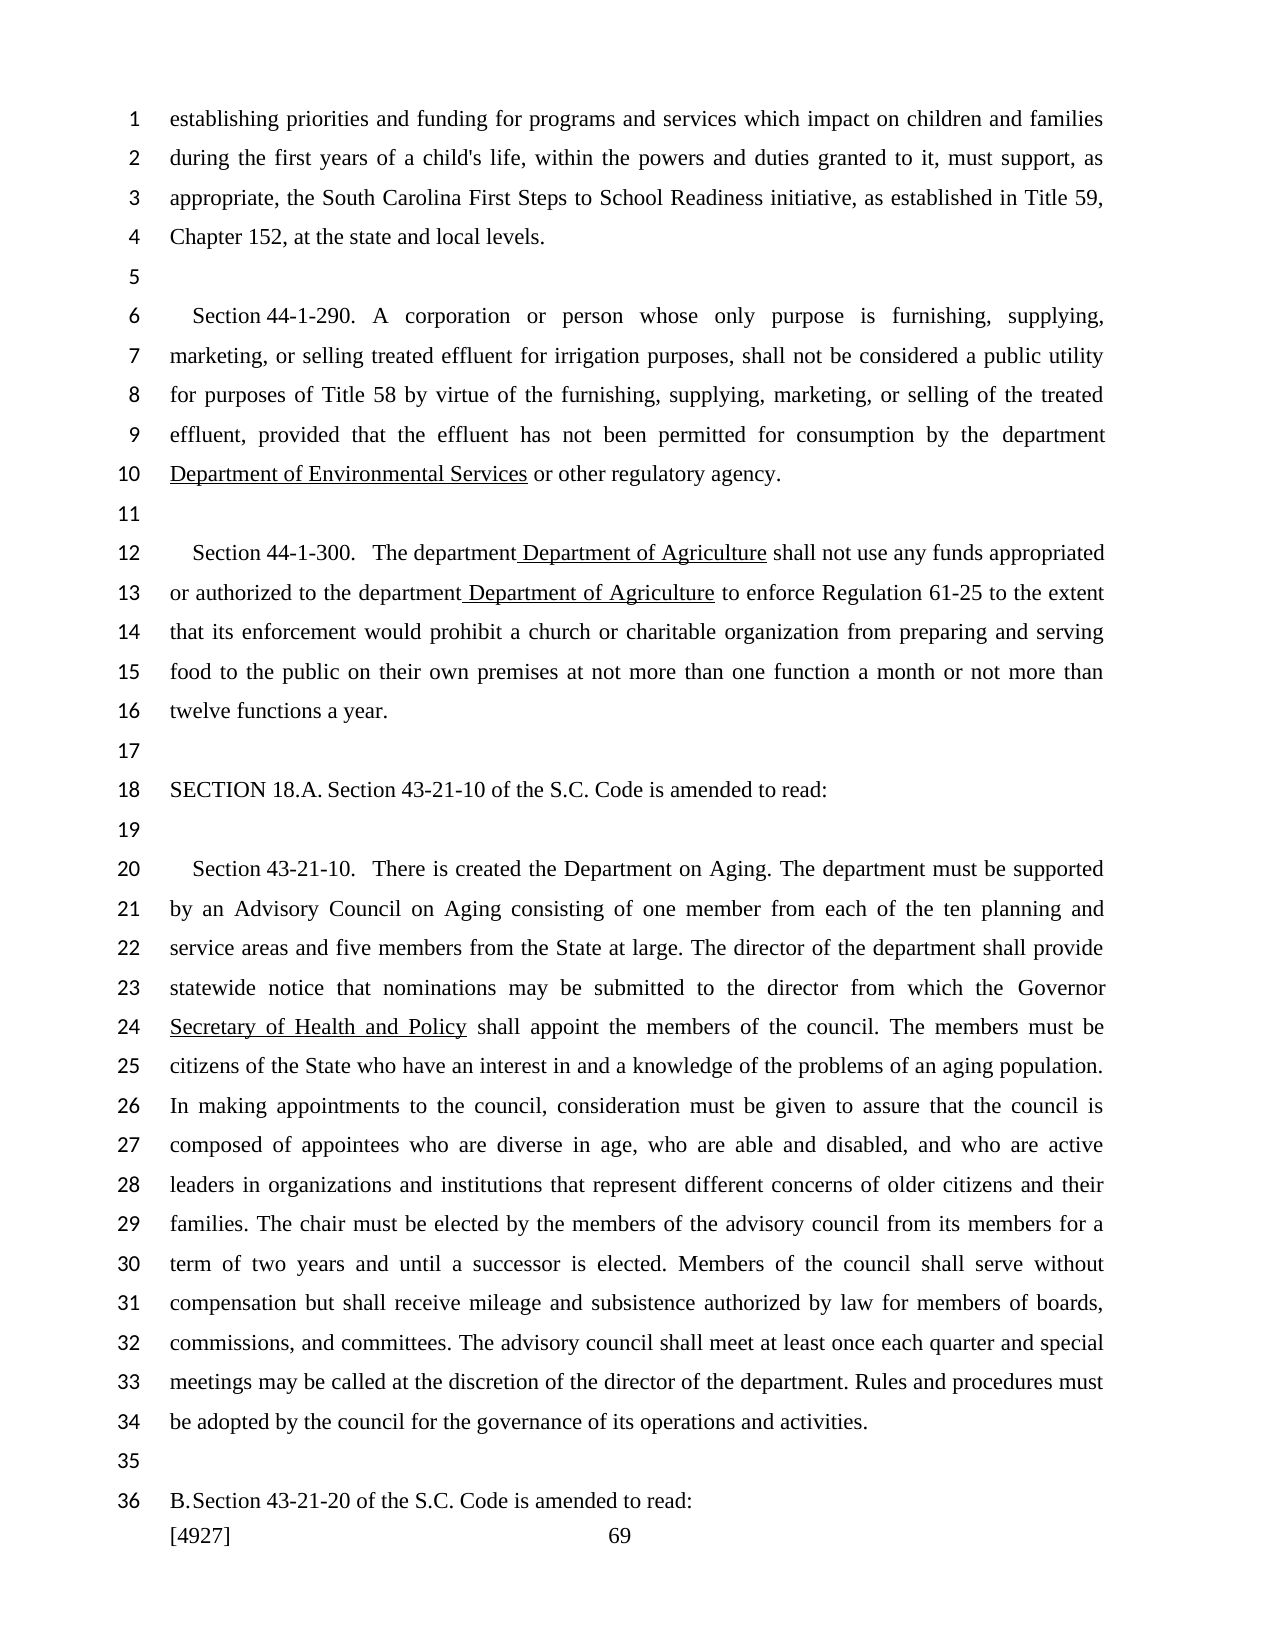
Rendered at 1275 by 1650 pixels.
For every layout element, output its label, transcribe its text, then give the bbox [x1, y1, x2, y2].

text Section 43-21-10. There is created the Department on Aging. The department must be supported by an Advisory Council on Aging consisting of one member from each of the ten planning and service areas and five members from the State at large. The director of the department shall provide statewide notice that nominations may be submitted to the director from which the Governor Secretary of Health and Policy shall appoint the members of the council. The members must be citizens of the State who have an interest in and a knowledge of the problems of an aging population. In making appointments to the council, consideration must be given to assure that the council is composed of appointees who are diverse in age, who are able and disabled, and who are active leaders in organizations and institutions that represent different concerns of older citizens and their families. The chair must be elected by the members of the advisory council from its members for a term of two years and until a successor is elected. Members of the council shall serve without compensation but shall receive mileage and subsistence authorized by law for members of boards, commissions, and committees. The advisory council shall meet at least once each quarter and special meetings may be called at the discretion of the director of the department. Rules and procedures must be adopted by the council for the governance of its operations and activities. [169, 855, 1106, 1434]
text Section 44-1-300. The department Department of Agriculture shall not use any funds appropriated or authorized to the department Department of Agriculture to enforce Regulation 61-25 to the extent that its enforcement would prohibit a church or charitable organization from preparing and serving food to the public on their own premises at not more than one function a month or not more than twelve functions a year. [169, 539, 1106, 723]
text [169, 105, 1106, 250]
text B. Section 43-21-20 of the S.C. Code is amended to read: [169, 1487, 1106, 1513]
text Section 44-1-290. A corporation or person whose only purpose is furnishing, supplying, marketing, or selling treated effluent for irrigation purposes, shall not be considered a public utility for purposes of Title 58 by virtue of the furnishing, supplying, marketing, or selling of the treated effluent, provided that the effluent has not been permitted for consumption by the department Department of Environmental Services or other regulatory agency. [169, 302, 1106, 487]
text SECTION 18.A. Section 43-21-10 of the S.C. Code is amended to read: [169, 776, 1106, 802]
